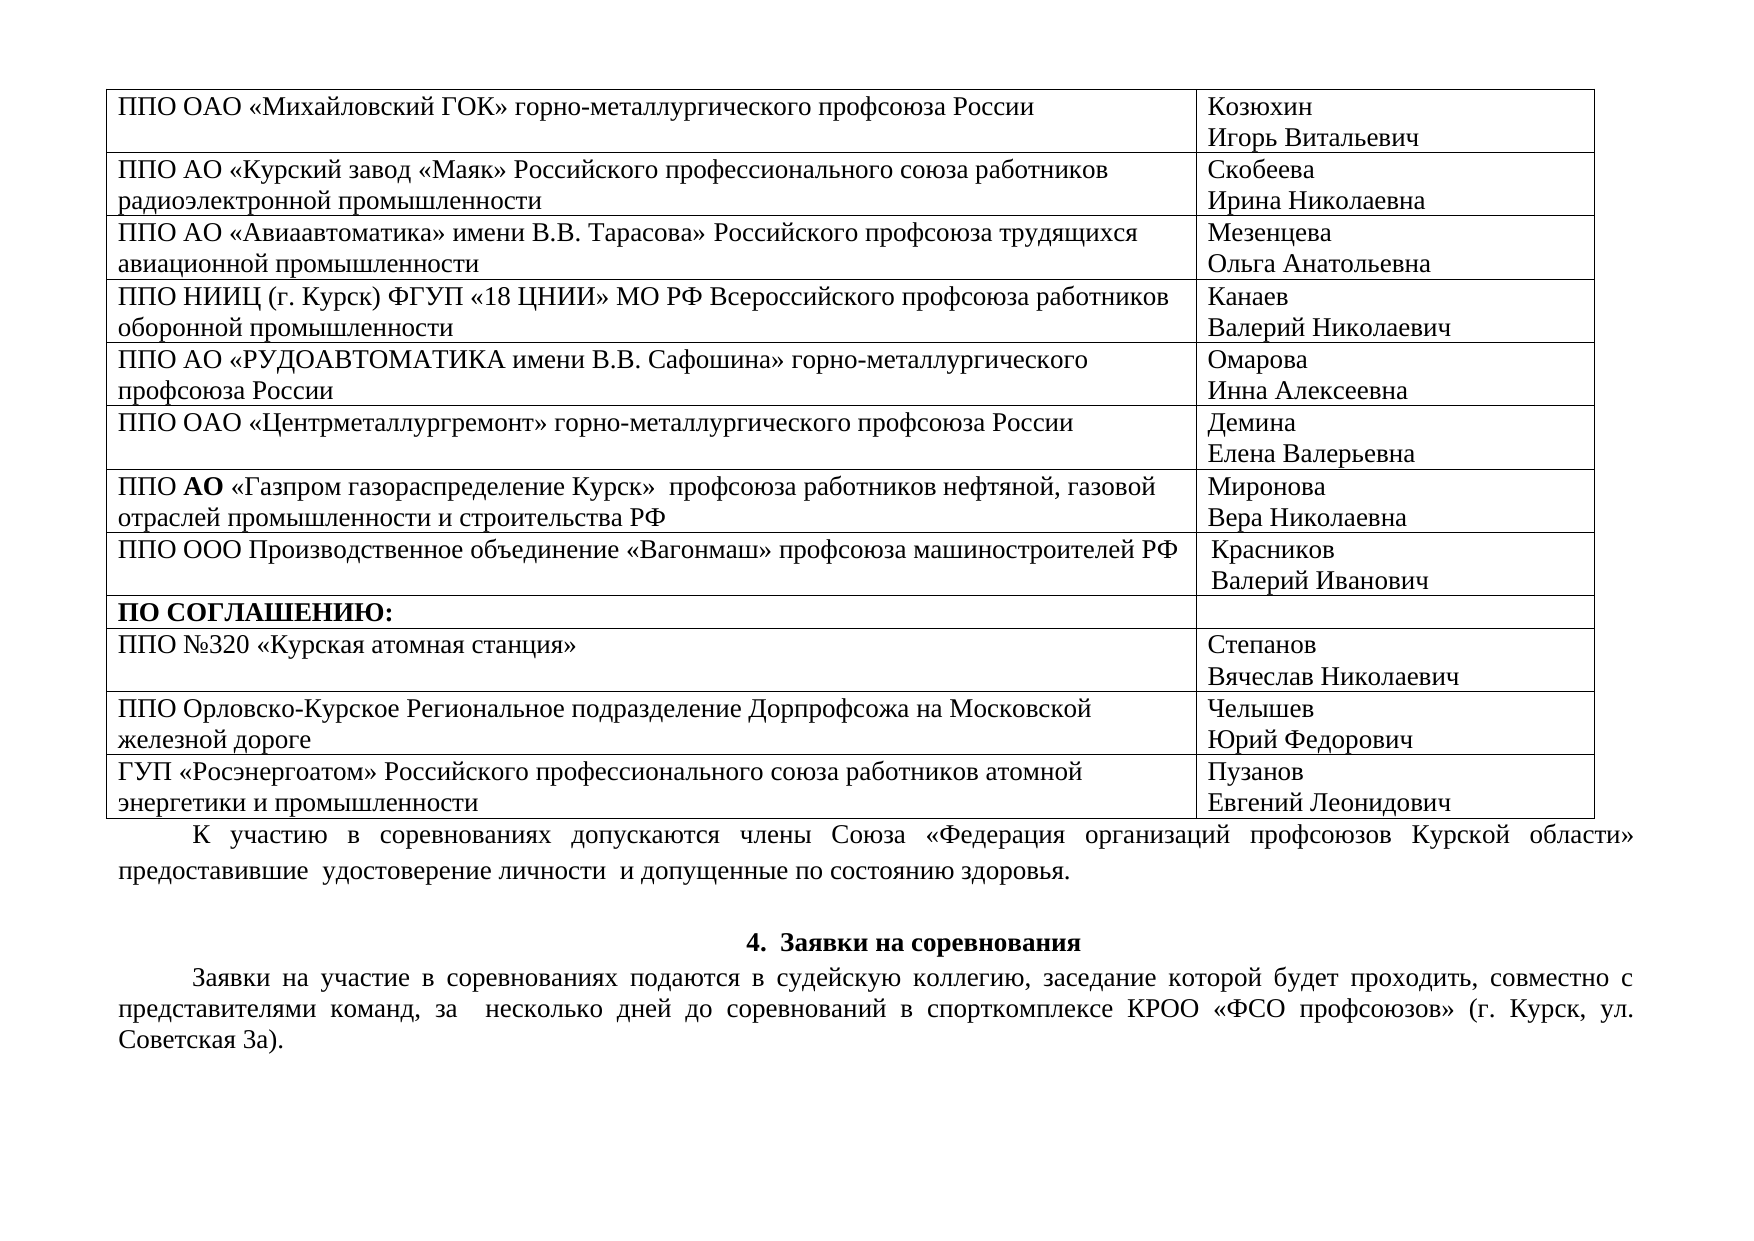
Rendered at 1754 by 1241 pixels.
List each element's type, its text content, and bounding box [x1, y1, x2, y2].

table_cell ГУП «Росэнергоатом» Российского профессионального союза работников атомной энергетики и промышленности [107, 755, 1196, 817]
table_cell ППО НИИЦ (г. Курск) ФГУП «18 ЦНИИ» МО РФ Всероссийского профсоюза работников оборонной промышленности [107, 280, 1196, 342]
table_cell [1197, 596, 1594, 627]
table_cell ППО АО «Авиаавтоматика» имени В.В. Тарасова» Российского профсоюза трудящихся авиационной промышленности [107, 216, 1196, 278]
text К участию в соревнованиях допускаются члены Союза «Федерация организаций профсоюзов Курской области» предоставившие удостоверение личности и допущенные по состоянию здоровья. [118, 818, 1636, 885]
table_cell Канаев Валерий Николаевич [1197, 280, 1594, 342]
table_cell ППО ОАО «Центрметаллургремонт» горно-металлургического профсоюза России [107, 406, 1196, 468]
table_cell ППО №320 «Курская атомная станция» [107, 629, 1196, 691]
table_cell ППО АО «РУДОАВТОМАТИКА имени В.В. Сафошина» горно-металлургического профсоюза России [107, 343, 1196, 405]
text 4. Заявки на соревнования [118, 926, 1636, 957]
table_cell ППО ОАО «Михайловский ГОК» горно-металлургического профсоюза России [107, 90, 1196, 152]
table_cell Пузанов Евгений Леонидович [1197, 755, 1594, 817]
table_cell Красников Валерий Иванович [1197, 533, 1594, 595]
table_cell ППО АО «Курский завод «Маяк» Российского профессионального союза работников радиоэлектронной промышленности [107, 153, 1196, 215]
table_cell ППО АО «Газпром газораспределение Курск» профсоюза работников нефтяной, газовой отраслей промышленности и строительства РФ [107, 470, 1196, 532]
table_cell Козюхин Игорь Витальевич [1197, 90, 1594, 152]
table_cell Демина Елена Валерьевна [1197, 406, 1594, 468]
table_cell ППО Орловско-Курское Региональное подразделение Дорпрофсожа на Московской железной дороге [107, 692, 1196, 754]
table_cell ПО СОГЛАШЕНИЮ: [107, 596, 1196, 627]
text Заявки на участие в соревнованиях подаются в судейскую коллегию, заседание которой будет проходить, совместно с представителями команд, за несколько дней до соревнований в спорткомплексе КРОО «ФСО профсоюзов» (г. Курск, ул. Советская 3а). [118, 961, 1636, 1055]
table_cell Скобеева Ирина Николаевна [1197, 153, 1594, 215]
table_cell Челышев Юрий Федорович [1197, 692, 1594, 754]
table_cell Степанов Вячеслав Николаевич [1197, 629, 1594, 691]
table_cell ППО ООО Производственное объединение «Вагонмаш» профсоюза машиностроителей РФ [107, 533, 1196, 595]
table_cell Миронова Вера Николаевна [1197, 470, 1594, 532]
table_cell Омарова Инна Алексеевна [1197, 343, 1594, 405]
table_cell Мезенцева Ольга Анатольевна [1197, 216, 1594, 278]
